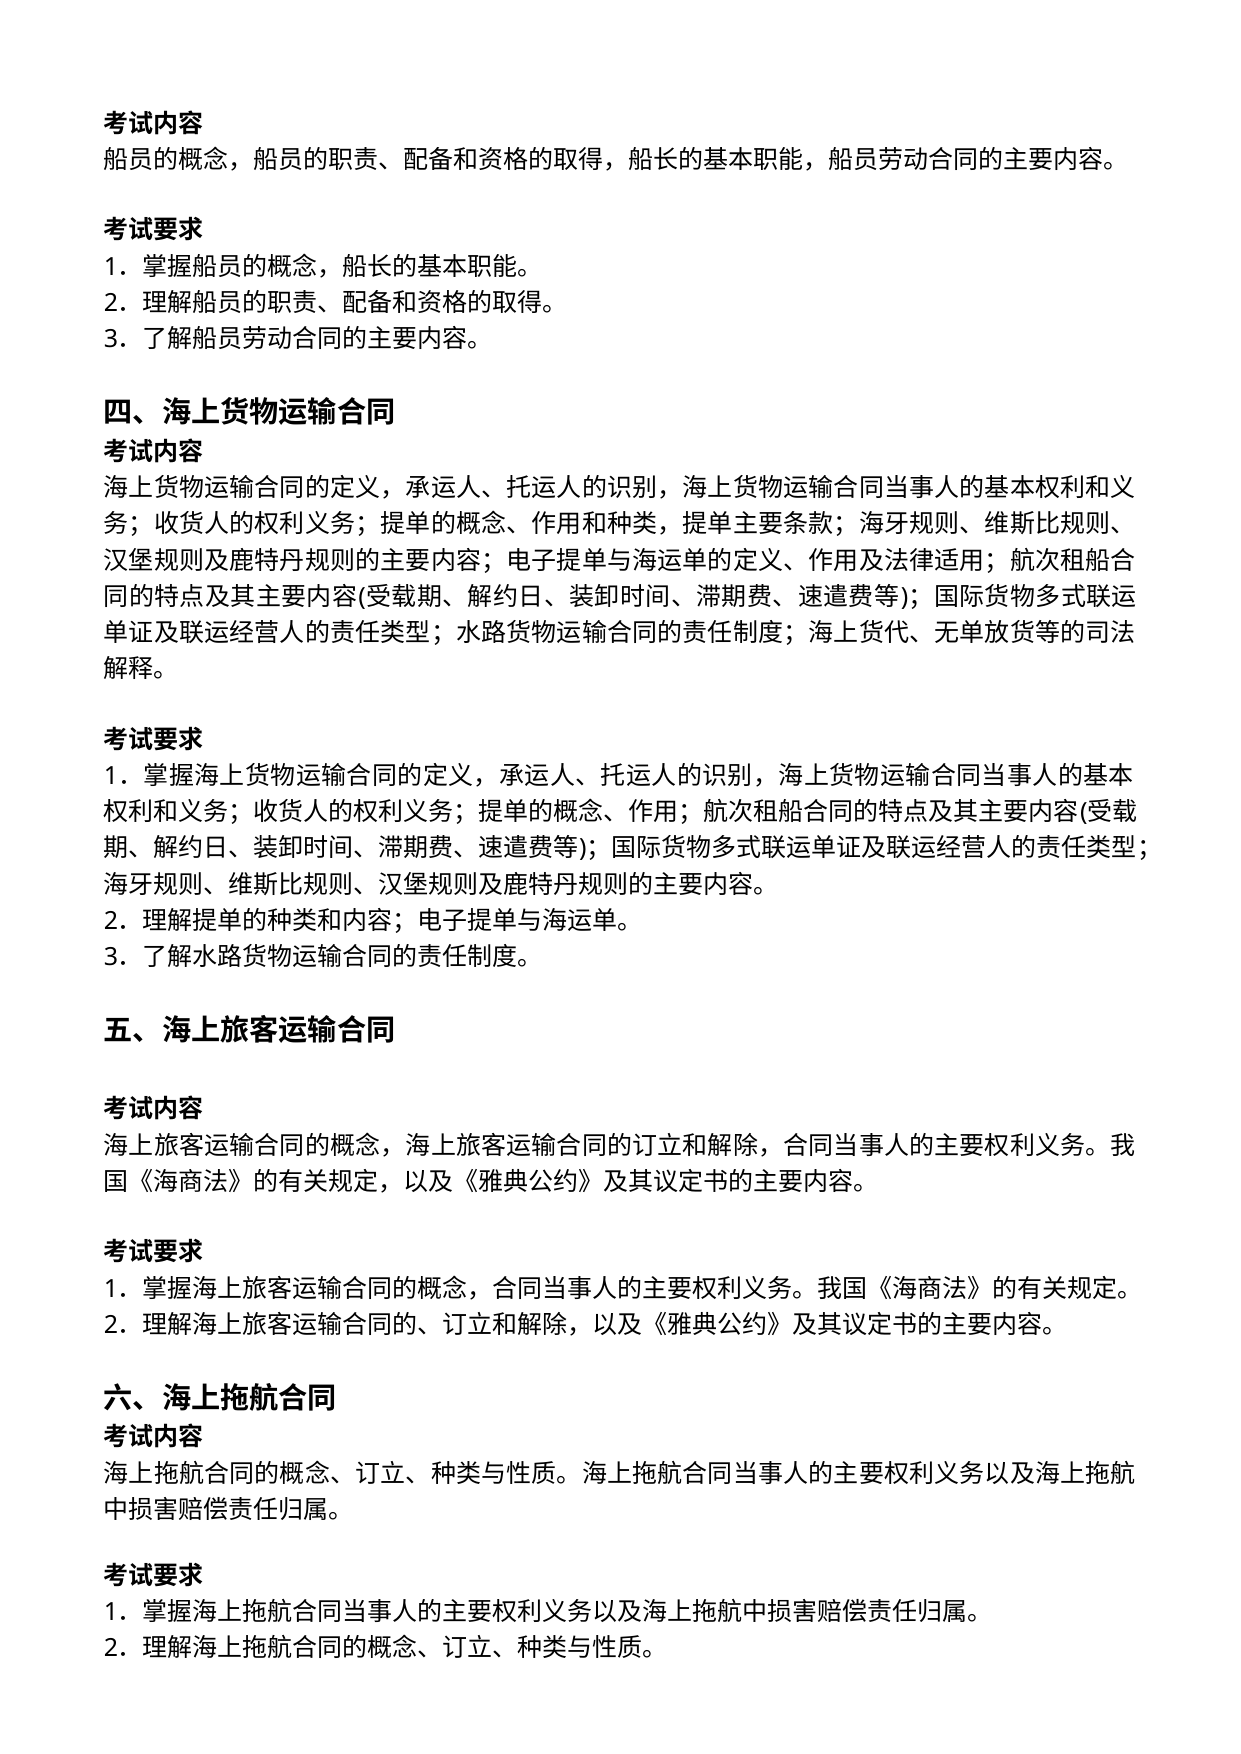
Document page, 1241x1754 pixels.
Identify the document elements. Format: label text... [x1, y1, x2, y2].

text 3．了解船员劳动合同的主要内容。 [103, 319, 1137, 355]
text 六、海上拖航合同 [103, 1374, 1137, 1417]
text 2．理解海上旅客运输合同的、订立和解除，以及《雅典公约》及其议定书的主要内容。 [103, 1304, 1137, 1341]
text 考试内容 [103, 431, 1137, 468]
text 1．掌握海上拖航合同当事人的主要权利义务以及海上拖航中损害赔偿责任归属。 [103, 1592, 1137, 1628]
text 2．理解船员的职责、配备和资格的取得。 [103, 282, 1137, 319]
text 考试要求 [103, 719, 1137, 755]
text 2．理解提单的种类和内容；电子提单与海运单。 [103, 900, 1137, 937]
text 1．掌握海上货物运输合同的定义，承运人、托运人的识别，海上货物运输合同当事人的基本权利和义务；收货人的权利义务；提单的概念、作用；航次租船合同的特点及其主要内容(受载期、解约日、装卸时间、滞期费、速遣费等)；国际货物多式联运单证及联运经营人的责任类型；海牙规则、维斯比规则、汉堡规则及鹿特丹规则的主要内容。 [103, 755, 1137, 900]
text 考试内容 [103, 1089, 1137, 1125]
text 四、海上货物运输合同 [103, 389, 1137, 431]
text 五、海上旅客运输合同 [103, 1007, 1137, 1049]
text 考试要求 [103, 210, 1137, 246]
text 1．掌握海上旅客运输合同的概念，合同当事人的主要权利义务。我国《海商法》的有关规定。 [103, 1268, 1137, 1304]
text 考试要求 [103, 1232, 1137, 1268]
text 海上旅客运输合同的概念，海上旅客运输合同的订立和解除，合同当事人的主要权利义务。我国《海商法》的有关规定，以及《雅典公约》及其议定书的主要内容。 [103, 1125, 1137, 1198]
text 考试要求 [103, 1555, 1137, 1592]
text 考试内容 [103, 1417, 1137, 1453]
text 船员的概念，船员的职责、配备和资格的取得，船长的基本职能，船员劳动合同的主要内容。 [103, 140, 1137, 176]
text 海上拖航合同的概念、订立、种类与性质。海上拖航合同当事人的主要权利义务以及海上拖航中损害赔偿责任归属。 [103, 1453, 1137, 1526]
text 3．了解水路货物运输合同的责任制度。 [103, 937, 1137, 973]
text 1．掌握船员的概念，船长的基本职能。 [103, 246, 1137, 282]
text 2．理解海上拖航合同的概念、订立、种类与性质。 [103, 1628, 1137, 1664]
text 海上货物运输合同的定义，承运人、托运人的识别，海上货物运输合同当事人的基本权利和义务；收货人的权利义务；提单的概念、作用和种类，提单主要条款；海牙规则、维斯比规则、汉堡规则及鹿特丹规则的主要内容；电子提单与海运单的定义、作用及法律适用；航次租船合同的特点及其主要内容(受载期、解约日、装卸时间、滞期费、速遣费等)；国际货物多式联运单证及联运经营人的责任类型；水路货物运输合同的责任制度；海上货代、无单放货等的司法解释。 [103, 468, 1137, 685]
text 考试内容 [103, 103, 1137, 140]
